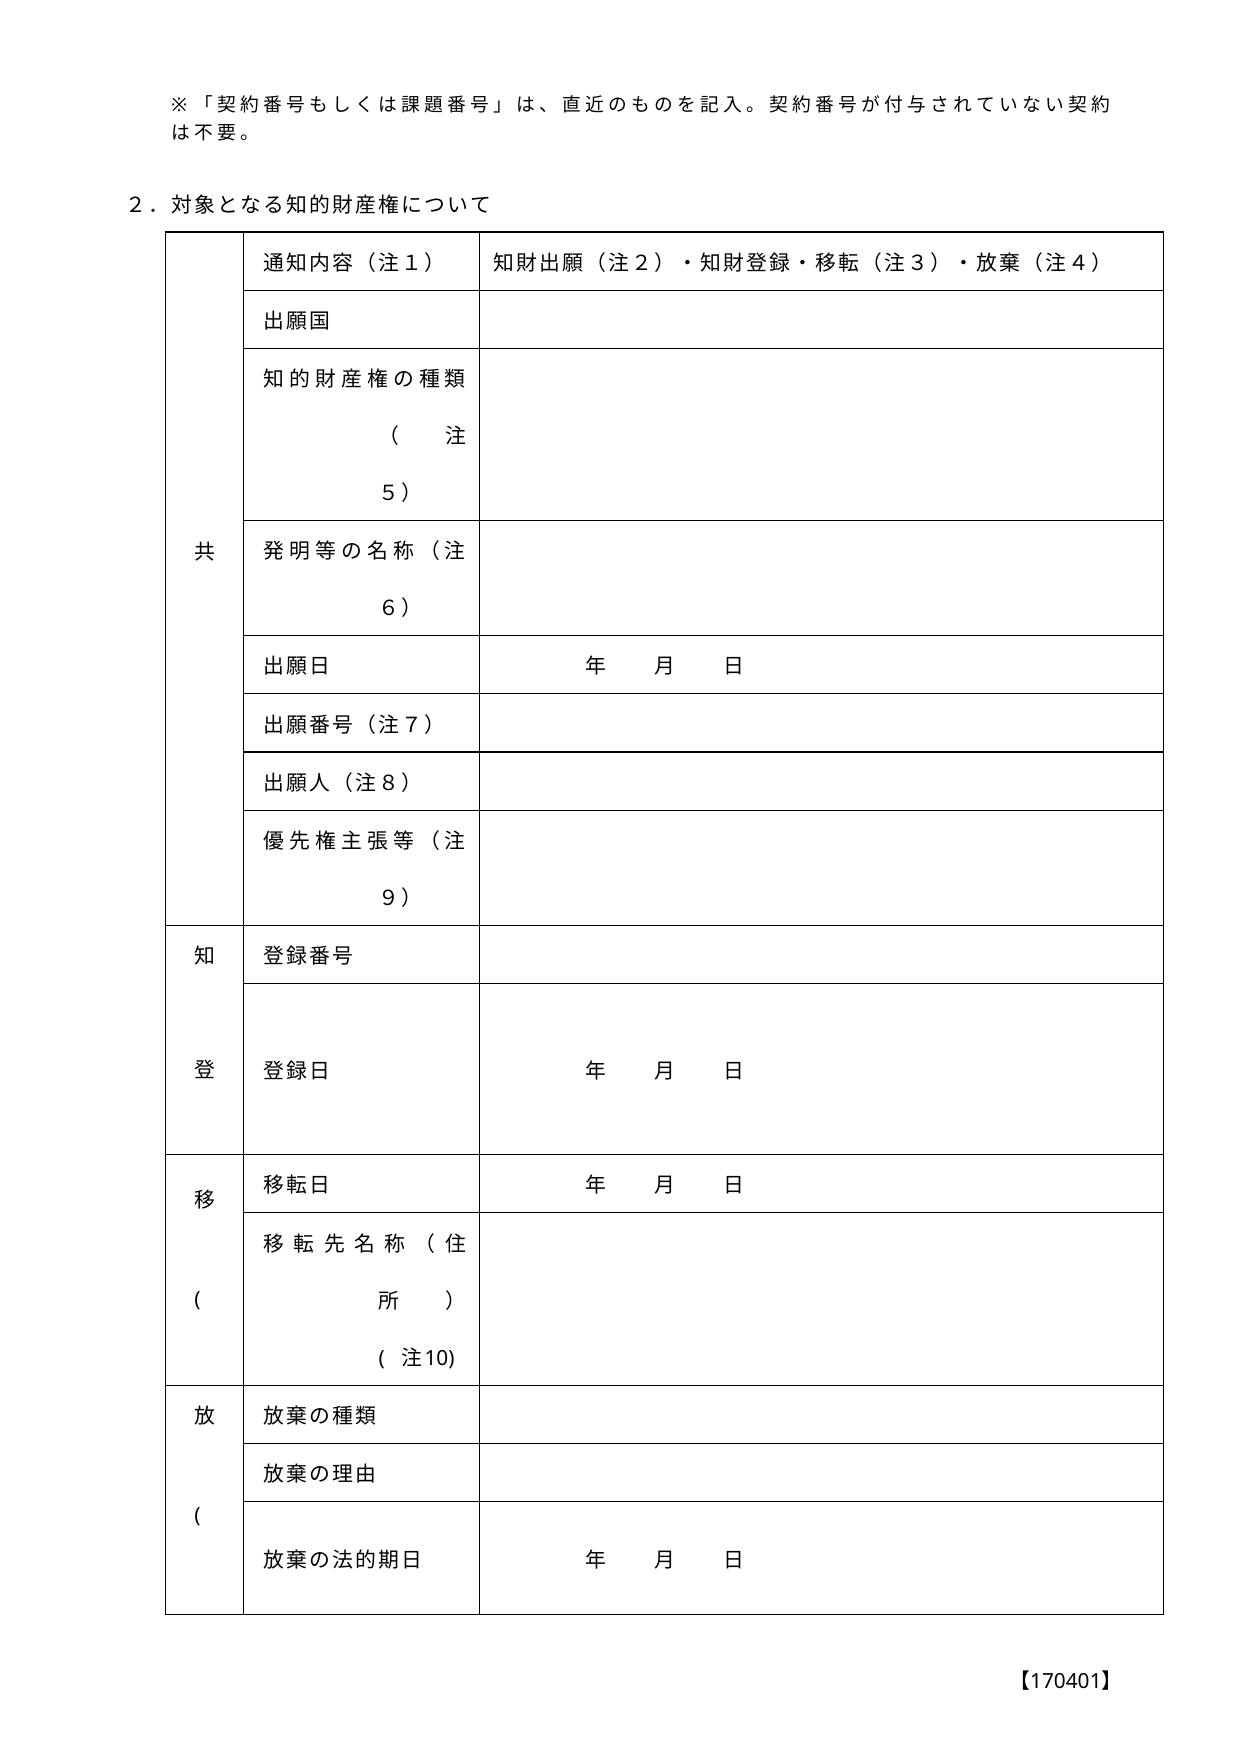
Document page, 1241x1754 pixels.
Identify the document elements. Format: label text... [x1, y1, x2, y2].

table_cell [480, 926, 1163, 983]
table_cell [480, 349, 1163, 520]
table_cell [480, 694, 1163, 751]
table_cell 年 月 日 [480, 984, 1163, 1154]
table_cell [480, 1444, 1163, 1501]
table_cell 登録日 [244, 984, 479, 1154]
table_header 共通 [166, 233, 243, 925]
table_cell 放棄の理由 [244, 1444, 479, 1501]
table_cell 移転日 [244, 1155, 479, 1212]
text ２．対象となる知的財産権について [125, 174, 1115, 231]
table_cell 知的財産権の種類（注５） [244, 349, 479, 520]
table_cell 移転先名称（住所）(注10) [244, 1213, 479, 1384]
table_cell [480, 1386, 1163, 1443]
table_cell 年 月 日 [480, 1502, 1163, 1614]
table_cell [480, 753, 1163, 809]
table_cell [480, 811, 1163, 925]
table_cell 優先権主張等（注９） [244, 811, 479, 925]
table_cell 移転 (注３) [166, 1155, 243, 1384]
table_cell 出願人（注８） [244, 753, 479, 809]
table_cell 発明等の名称（注６） [244, 521, 479, 635]
table_cell 放棄の種類 [244, 1386, 479, 1443]
text ※「契約番号もしくは課題番号」は、直近のものを記入。契約番号が付与されていない契約は不要。 [153, 89, 1115, 146]
table_header 通知内容（注１） [244, 233, 479, 289]
table_cell 出願国 [244, 291, 479, 348]
table_cell 知財 登録 [166, 926, 243, 1154]
table_cell 年 月 日 [480, 636, 1163, 693]
table_cell 登録番号 [244, 926, 479, 983]
table_cell 年 月 日 [480, 1155, 1163, 1212]
table_header 知財出願（注２）・知財登録・移転（注３）・放棄（注４） [480, 233, 1163, 289]
table_cell 放棄 (注４) [166, 1386, 243, 1614]
table_cell 出願番号（注７） [244, 694, 479, 751]
table_cell 放棄の法的期日 [244, 1502, 479, 1614]
table_cell [480, 291, 1163, 348]
table_cell 出願日 [244, 636, 479, 693]
table_cell [480, 521, 1163, 635]
table_cell [480, 1213, 1163, 1384]
